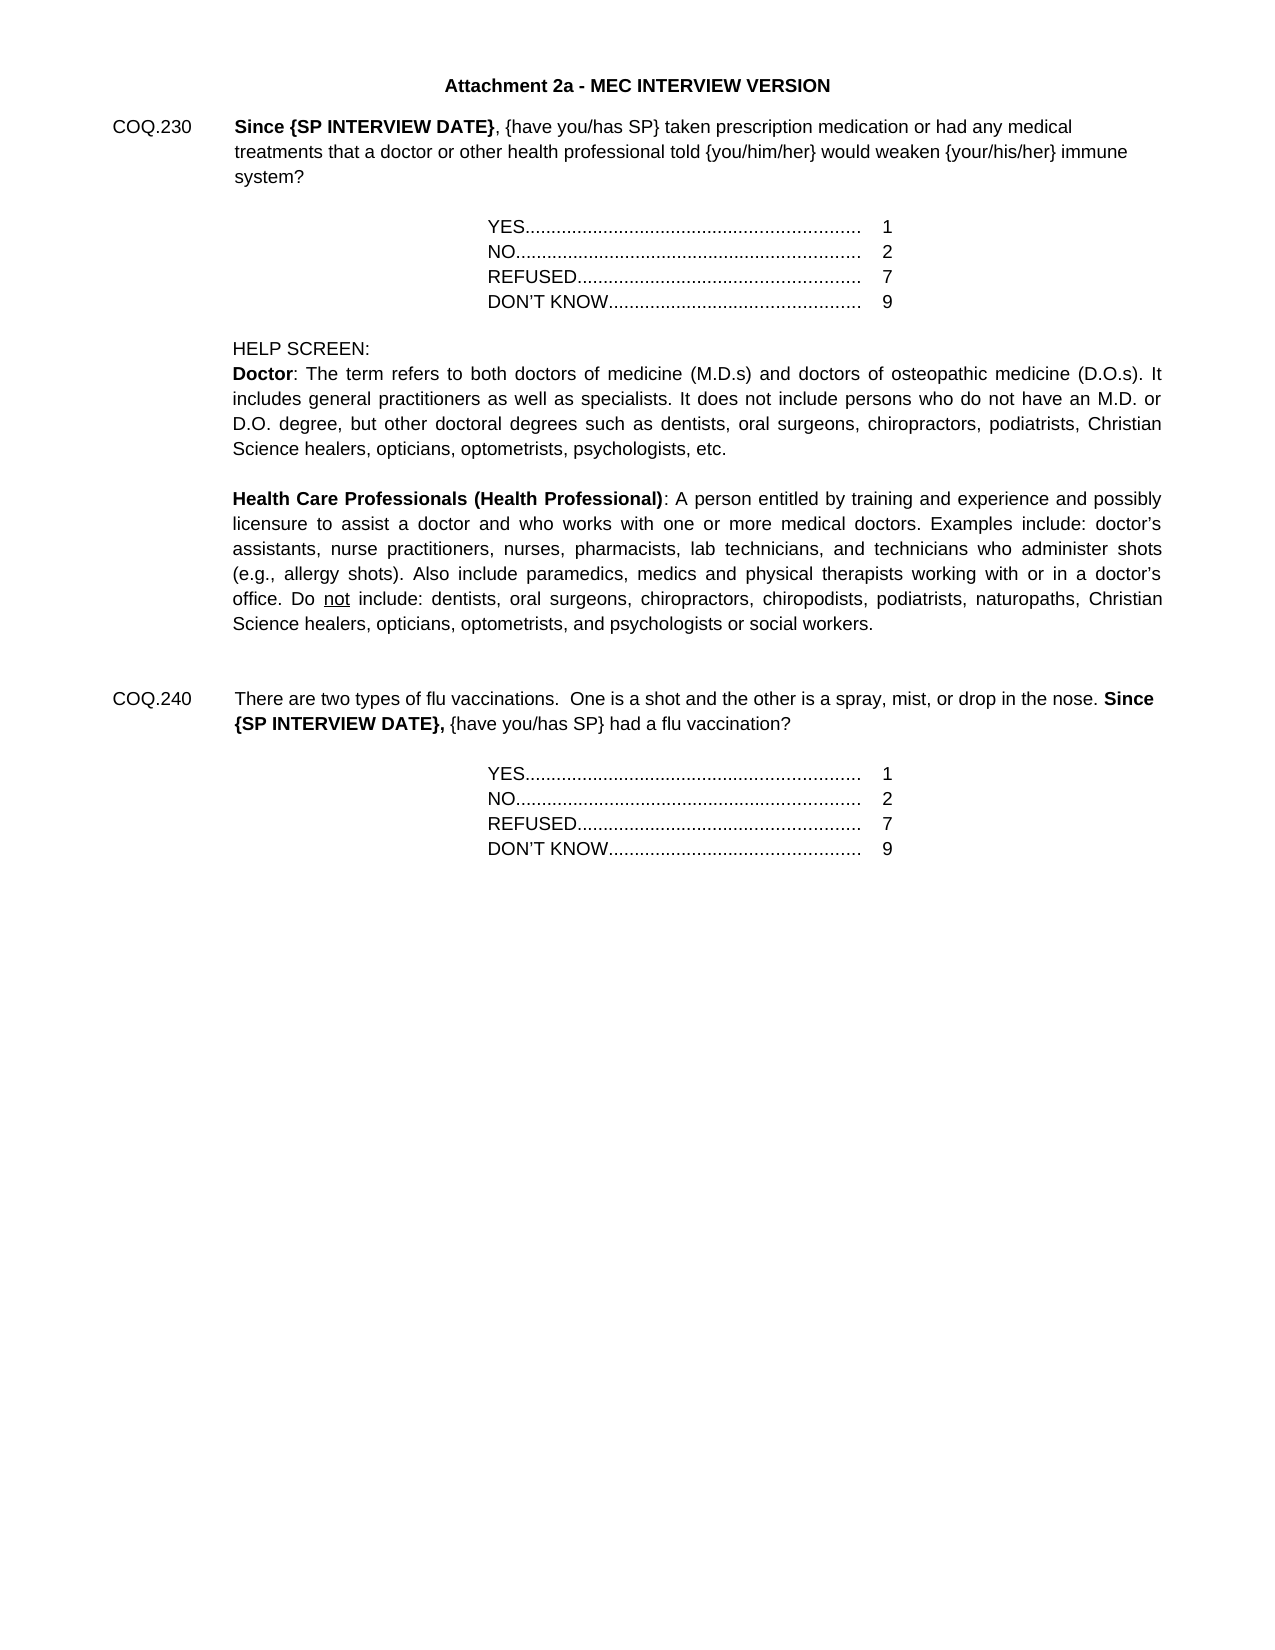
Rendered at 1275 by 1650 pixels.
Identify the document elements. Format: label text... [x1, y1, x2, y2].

text NO 2 [487, 237, 1162, 262]
text YES 1 [487, 212, 1162, 237]
text Health Care Professionals (Health Professional): A person entitled by training and experience and possibly licensure to assist a doctor and who works with one or more medical doctors. Examples include: doctor’s assistants, nurse practitioners, nurses, pharmacists, lab technicians, and technicians who administer shots (e.g., allergy shots). Also include paramedics, medics and physical therapists working with or in a doctor’s office. Do not include: dentists, oral surgeons, chiropractors, chiropodists, podiatrists, naturopaths, Christian Science healers, opticians, optometrists, and psychologists or social workers. [112, 484, 1162, 634]
text NO 2 [487, 784, 1162, 809]
text DON’T KNOW 9 [487, 287, 1162, 312]
text DON’T KNOW 9 [487, 834, 1162, 859]
text Doctor: The term refers to both doctors of medicine (M.D.s) and doctors of osteopathic medicine (D.O.s). It includes general practitioners as well as specialists. It does not include persons who do not have an M.D. or D.O. degree, but other doctoral degrees such as dentists, oral surgeons, chiropractors, podiatrists, Christian Science healers, opticians, optometrists, psychologists, etc. [112, 359, 1162, 459]
text COQ.230 Since {SP INTERVIEW DATE}, {have you/has SP} taken prescription medication or had any medical treatments that a doctor or other health professional told {you/him/her} would weaken {your/his/her} immune system? [112, 112, 1162, 187]
text REFUSED 7 [487, 809, 1162, 834]
text COQ.240 There are two types of flu vaccinations. One is a shot and the other is a spray, mist, or drop in the nose. Since {SP INTERVIEW DATE}, {have you/has SP} had a flu vaccination? [112, 684, 1162, 734]
text REFUSED 7 [487, 262, 1162, 287]
text HELP SCREEN: [112, 334, 1162, 359]
text YES 1 [487, 759, 1162, 784]
